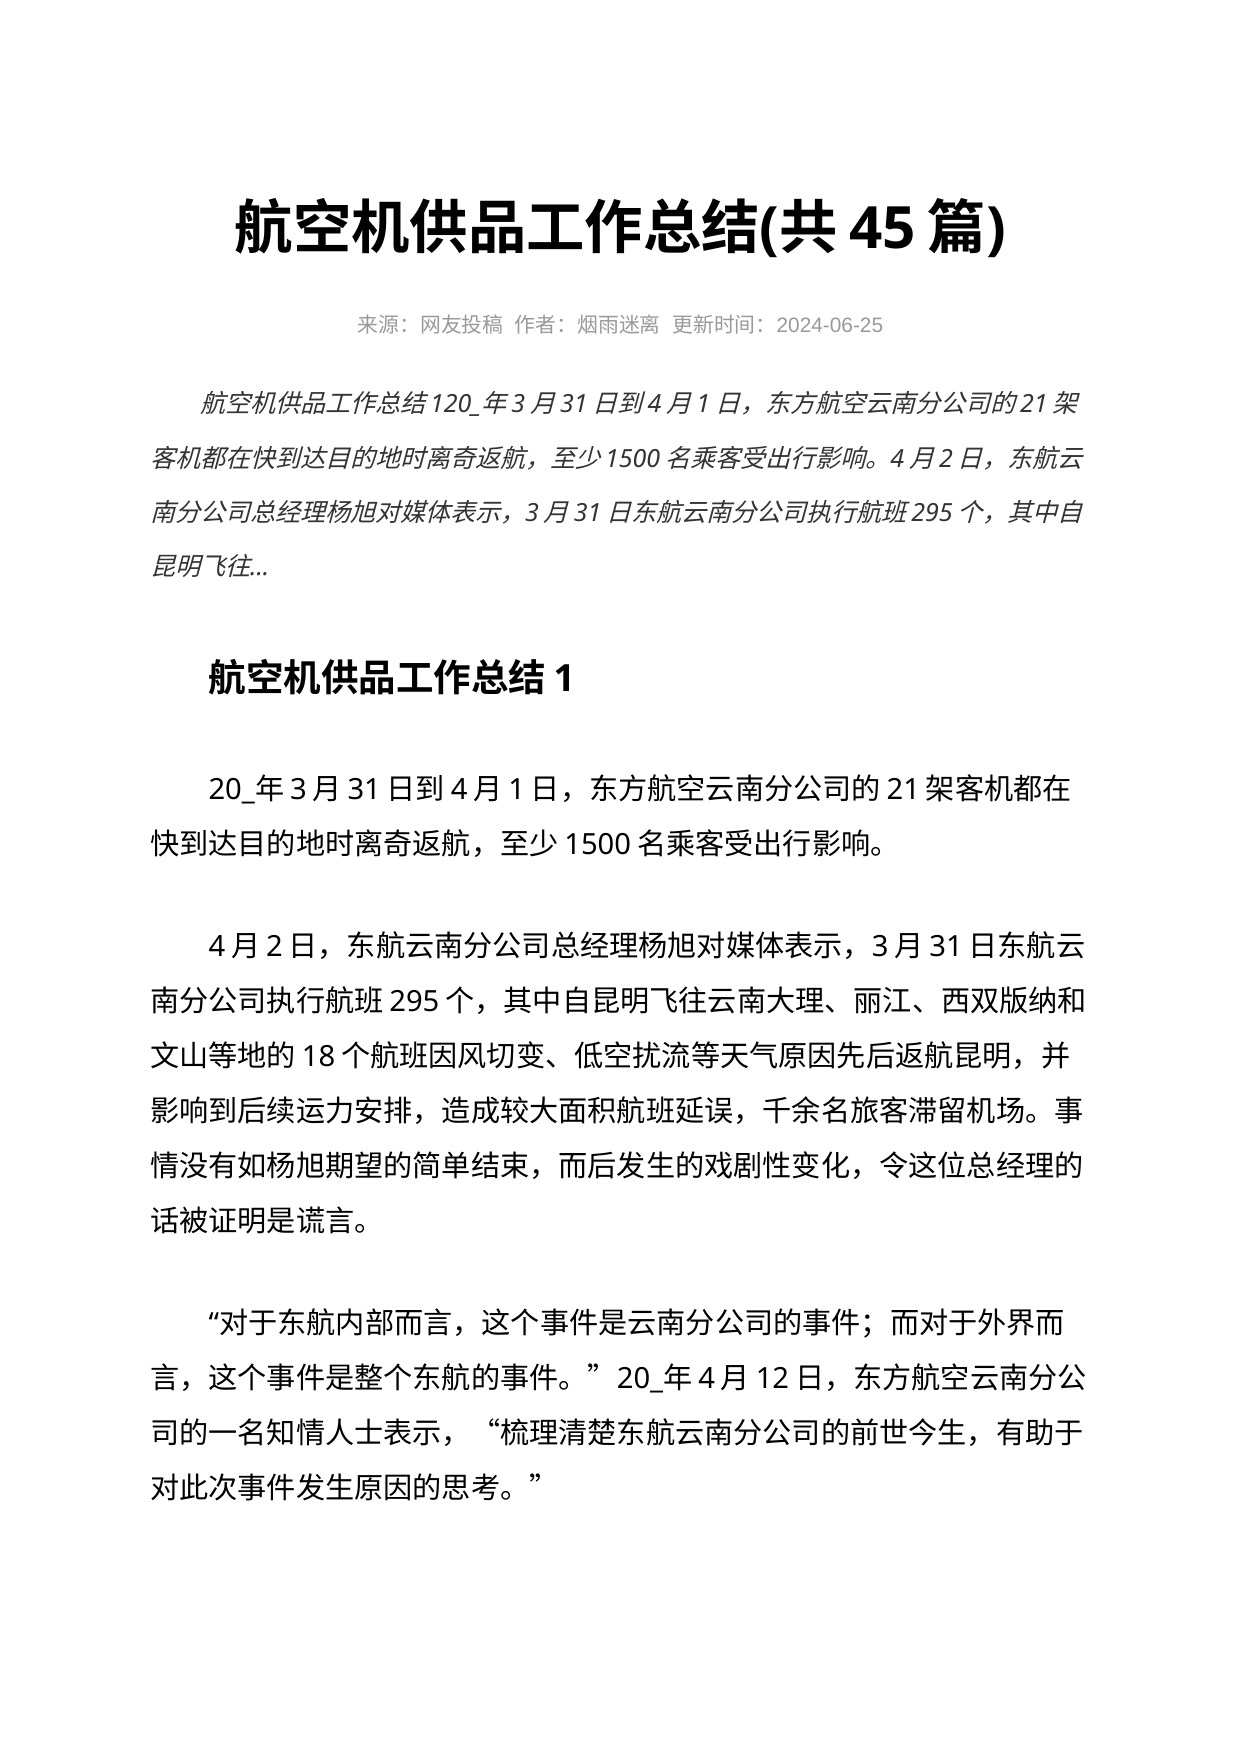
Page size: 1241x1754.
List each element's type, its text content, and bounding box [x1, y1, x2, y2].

text 航空机供品工作总结120_年3月31日到4月1日，东方航空云南分公司的21架客机都在快到达目的地时离奇返航，至少1500名乘客受出行影响。4月2日，东航云南分公司总经理杨旭对媒体表示，3月31日东航云南分公司执行航班295个，其中自昆明飞往... [150, 384, 1090, 583]
text 来源：网友投稿 作者：烟雨迷离 更新时间：2024-06-25 [150, 313, 1090, 337]
text 20_年3月31日到4月1日，东方航空云南分公司的21架客机都在快到达目的地时离奇返航，至少1500名乘客受出行影响。 [150, 766, 1090, 863]
subtitle 航空机供品工作总结(共45篇) [150, 181, 1090, 266]
text 4月2日，东航云南分公司总经理杨旭对媒体表示，3月31日东航云南分公司执行航班295个，其中自昆明飞往云南大理、丽江、西双版纳和文山等地的18个航班因风切变、低空扰流等天气原因先后返航昆明，并影响到后续运力安排，造成较大面积航班延误，千余名旅客滞留机场。事情没有如杨旭期望的简单结束，而后发生的戏剧性变化，令这位总经理的话被证明是谎言。 [150, 923, 1090, 1240]
text “对于东航内部而言，这个事件是云南分公司的事件；而对于外界而言，这个事件是整个东航的事件。”20_年4月12日，东方航空云南分公司的一名知情人士表示，“梳理清楚东航云南分公司的前世今生，有助于对此次事件发生原因的思考。” [150, 1299, 1090, 1506]
text 航空机供品工作总结1 [150, 648, 1090, 703]
